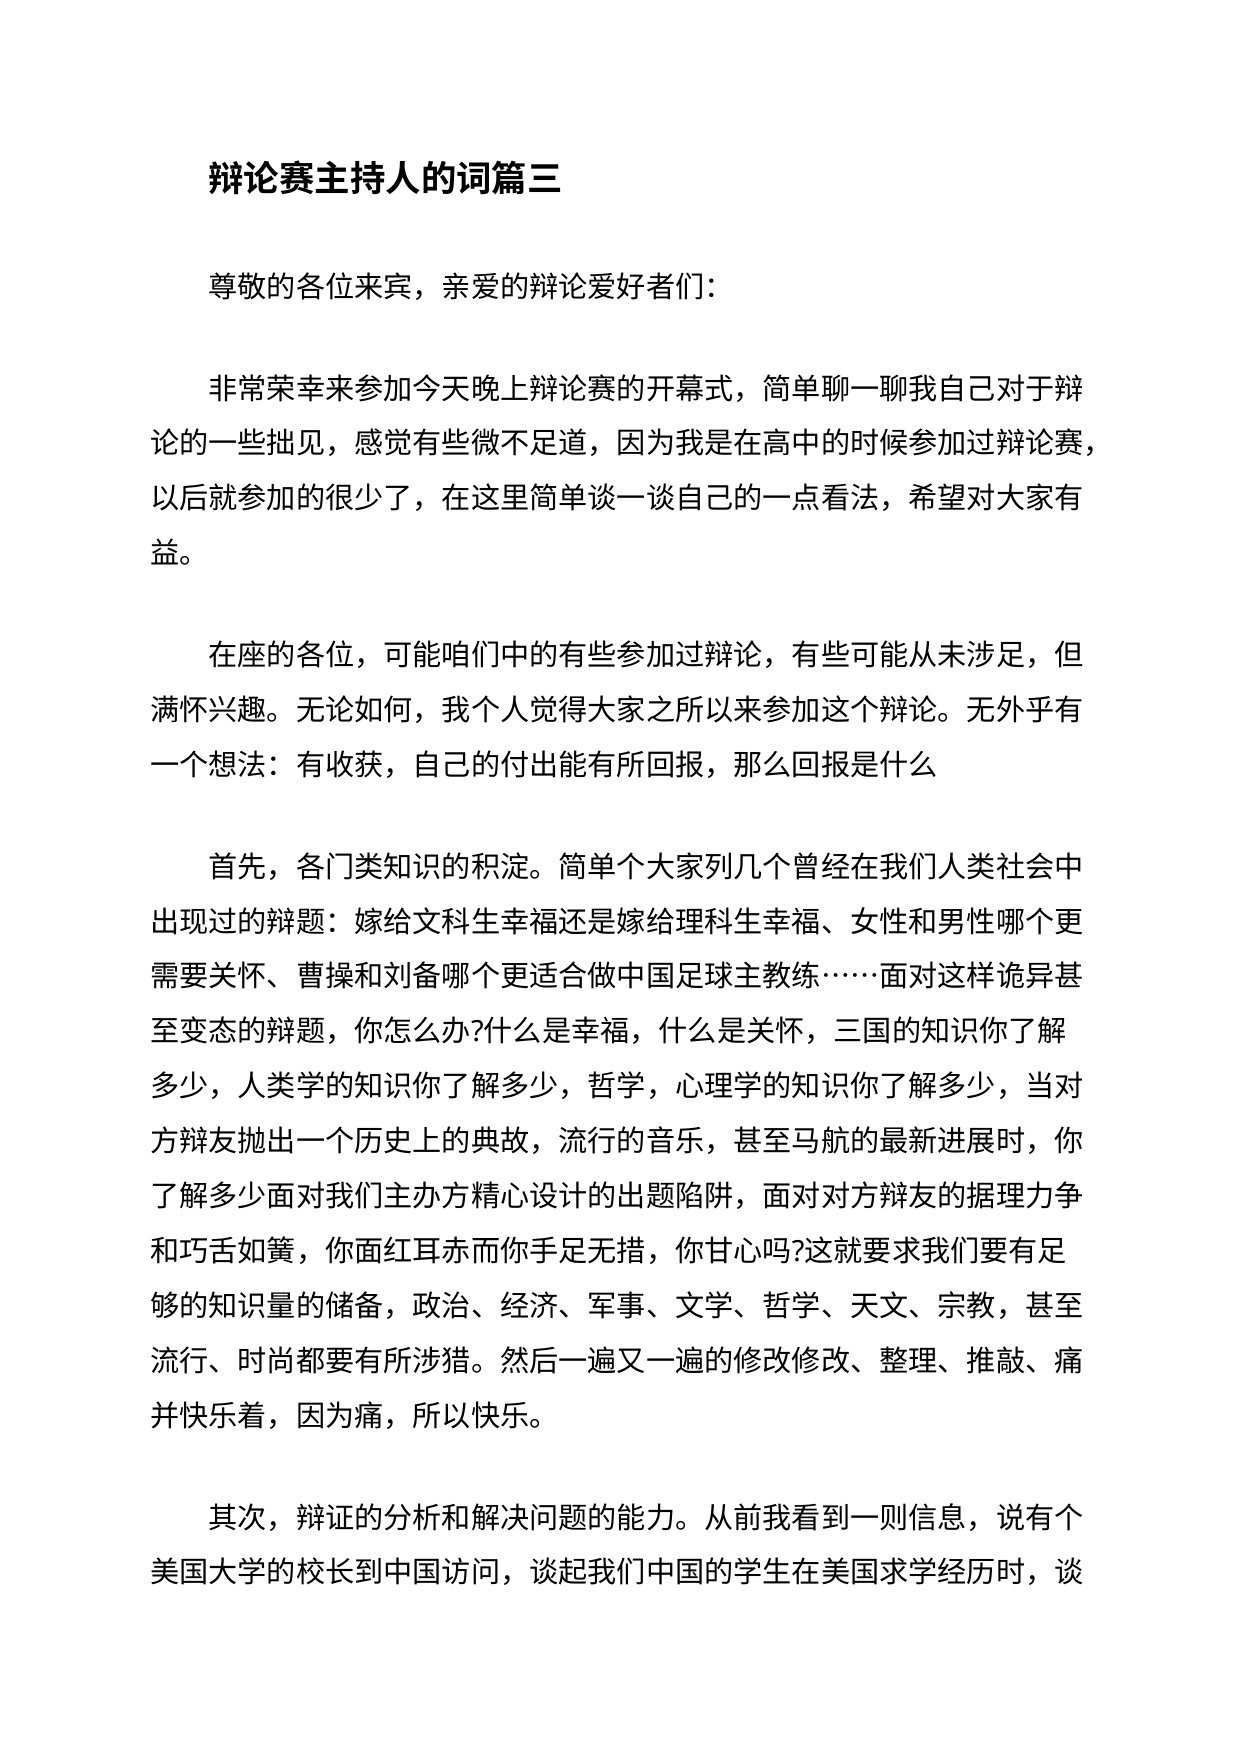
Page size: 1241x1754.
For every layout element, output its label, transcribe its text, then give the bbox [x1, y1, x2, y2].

text 非常荣幸来参加今天晚上辩论赛的开幕式，简单聊一聊我自己对于辩论的一些拙见，感觉有些微不足道，因为我是在高中的时候参加过辩论赛，以后就参加的很少了，在这里简单谈一谈自己的一点看法，希望对大家有益。 [150, 365, 1090, 572]
text 在座的各位，可能咱们中的有些参加过辩论，有些可能从未涉足，但满怀兴趣。无论如何，我个人觉得大家之所以来参加这个辩论。无外乎有一个想法：有收获，自己的付出能有所回报，那么回报是什么 [150, 632, 1090, 784]
text 首先，各门类知识的积淀。简单个大家列几个曾经在我们人类社会中出现过的辩题：嫁给文科生幸福还是嫁给理科生幸福、女性和男性哪个更需要关怀、曹操和刘备哪个更适合做中国足球主教练……面对这样诡异甚至变态的辩题，你怎么办?什么是幸福，什么是关怀，三国的知识你了解多少，人类学的知识你了解多少，哲学，心理学的知识你了解多少，当对方辩友抛出一个历史上的典故，流行的音乐，甚至马航的最新进展时，你了解多少面对我们主办方精心设计的出题陷阱，面对对方辩友的据理力争和巧舌如簧，你面红耳赤而你手足无措，你甘心吗?这就要求我们要有足够的知识量的储备，政治、经济、军事、文学、哲学、天文、宗教，甚至流行、时尚都要有所涉猎。然后一遍又一遍的修改修改、整理、推敲、痛并快乐着，因为痛，所以快乐。 [150, 843, 1090, 1435]
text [150, 1494, 1090, 1591]
text 尊敬的各位来宾，亲爱的辩论爱好者们： [150, 263, 1090, 306]
text 辩论赛主持人的词篇三 [150, 150, 1090, 201]
